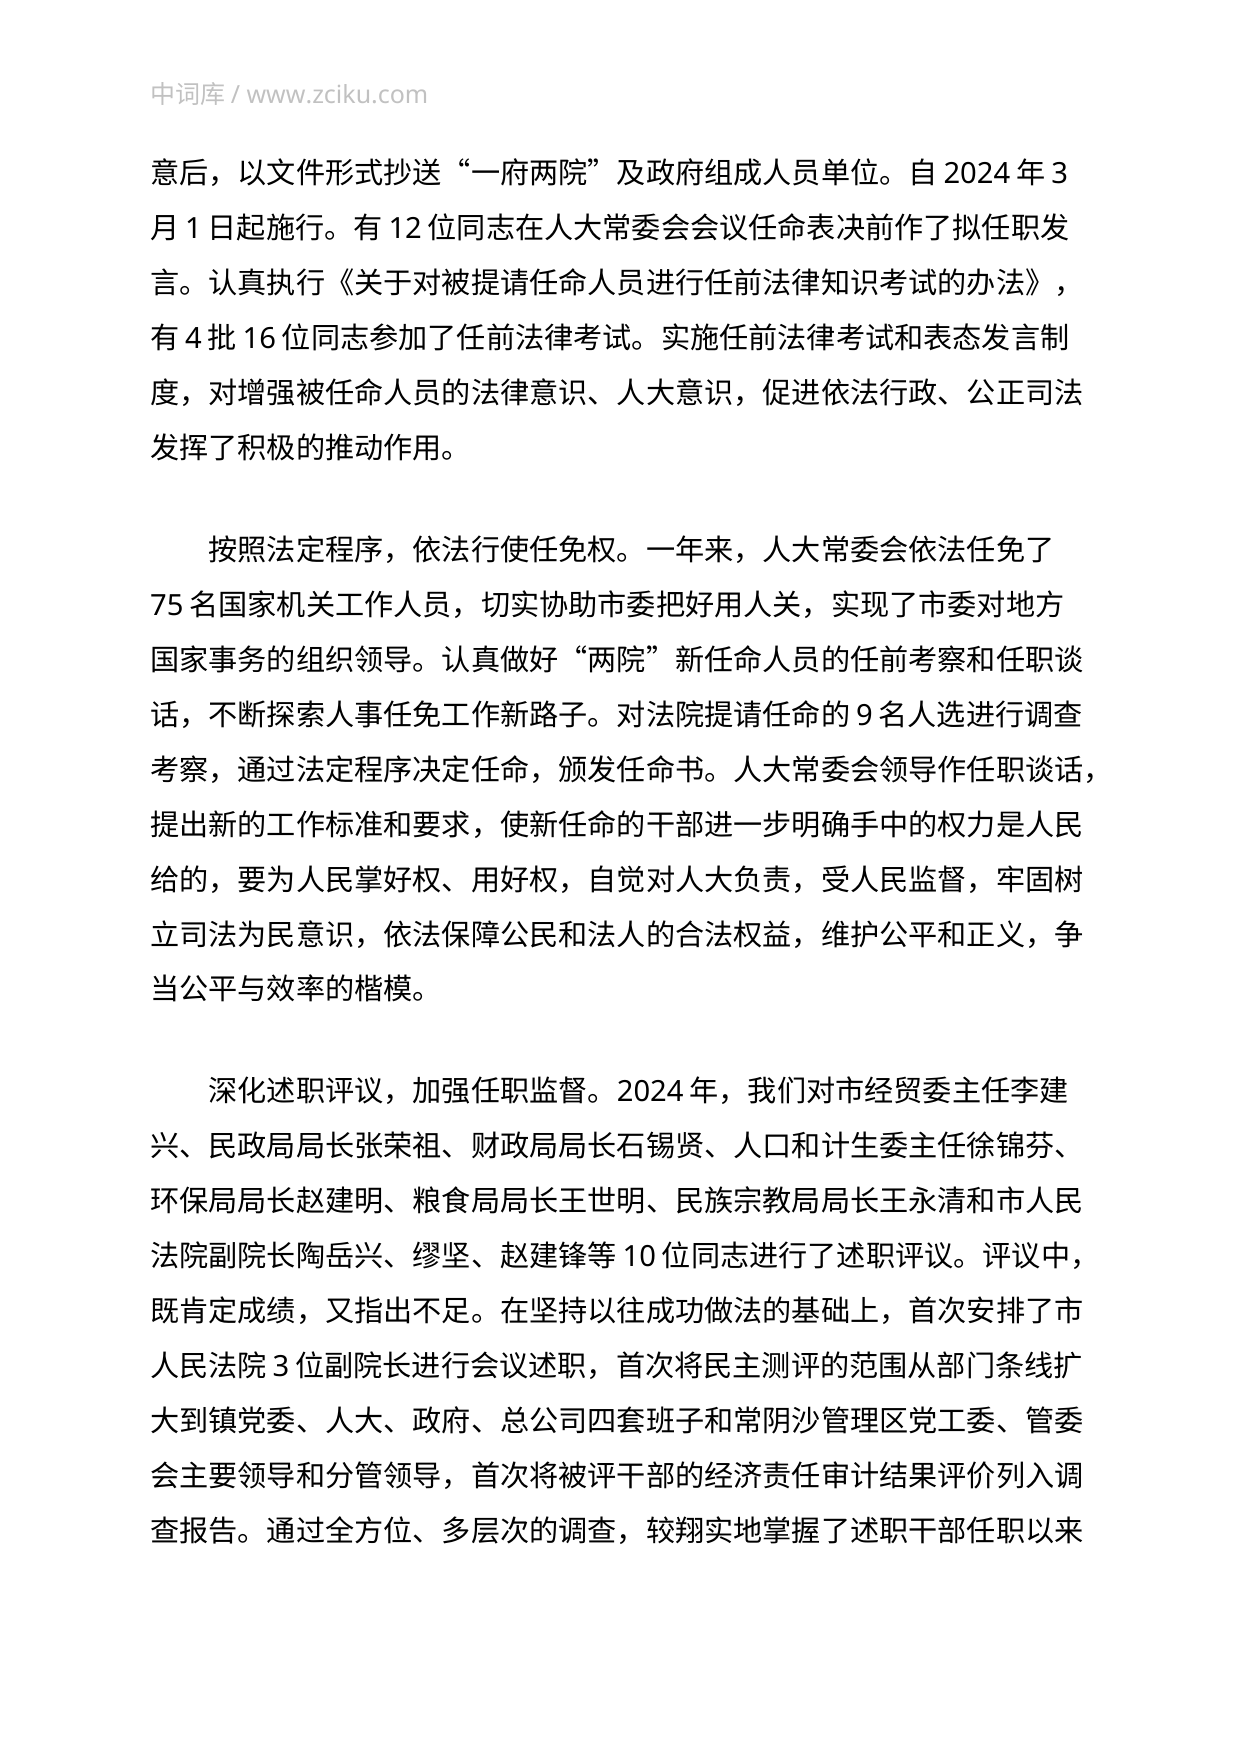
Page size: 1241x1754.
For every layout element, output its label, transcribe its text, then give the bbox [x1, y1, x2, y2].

text 按照法定程序，依法行使任免权。一年来，人大常委会依法任免了75名国家机关工作人员，切实协助市委把好用人关，实现了市委对地方国家事务的组织领导。认真做好“两院”新任命人员的任前考察和任职谈话，不断探索人事任免工作新路子。对法院提请任命的9名人选进行调查考察，通过法定程序决定任命，颁发任命书。人大常委会领导作任职谈话，提出新的工作标准和要求，使新任命的干部进一步明确手中的权力是人民给的，要为人民掌好权、用好权，自觉对人大负责，受人民监督，牢固树立司法为民意识，依法保障公民和法人的合法权益，维护公平和正义，争当公平与效率的楷模。 [150, 527, 1090, 1008]
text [150, 150, 1090, 467]
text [150, 1068, 1090, 1549]
